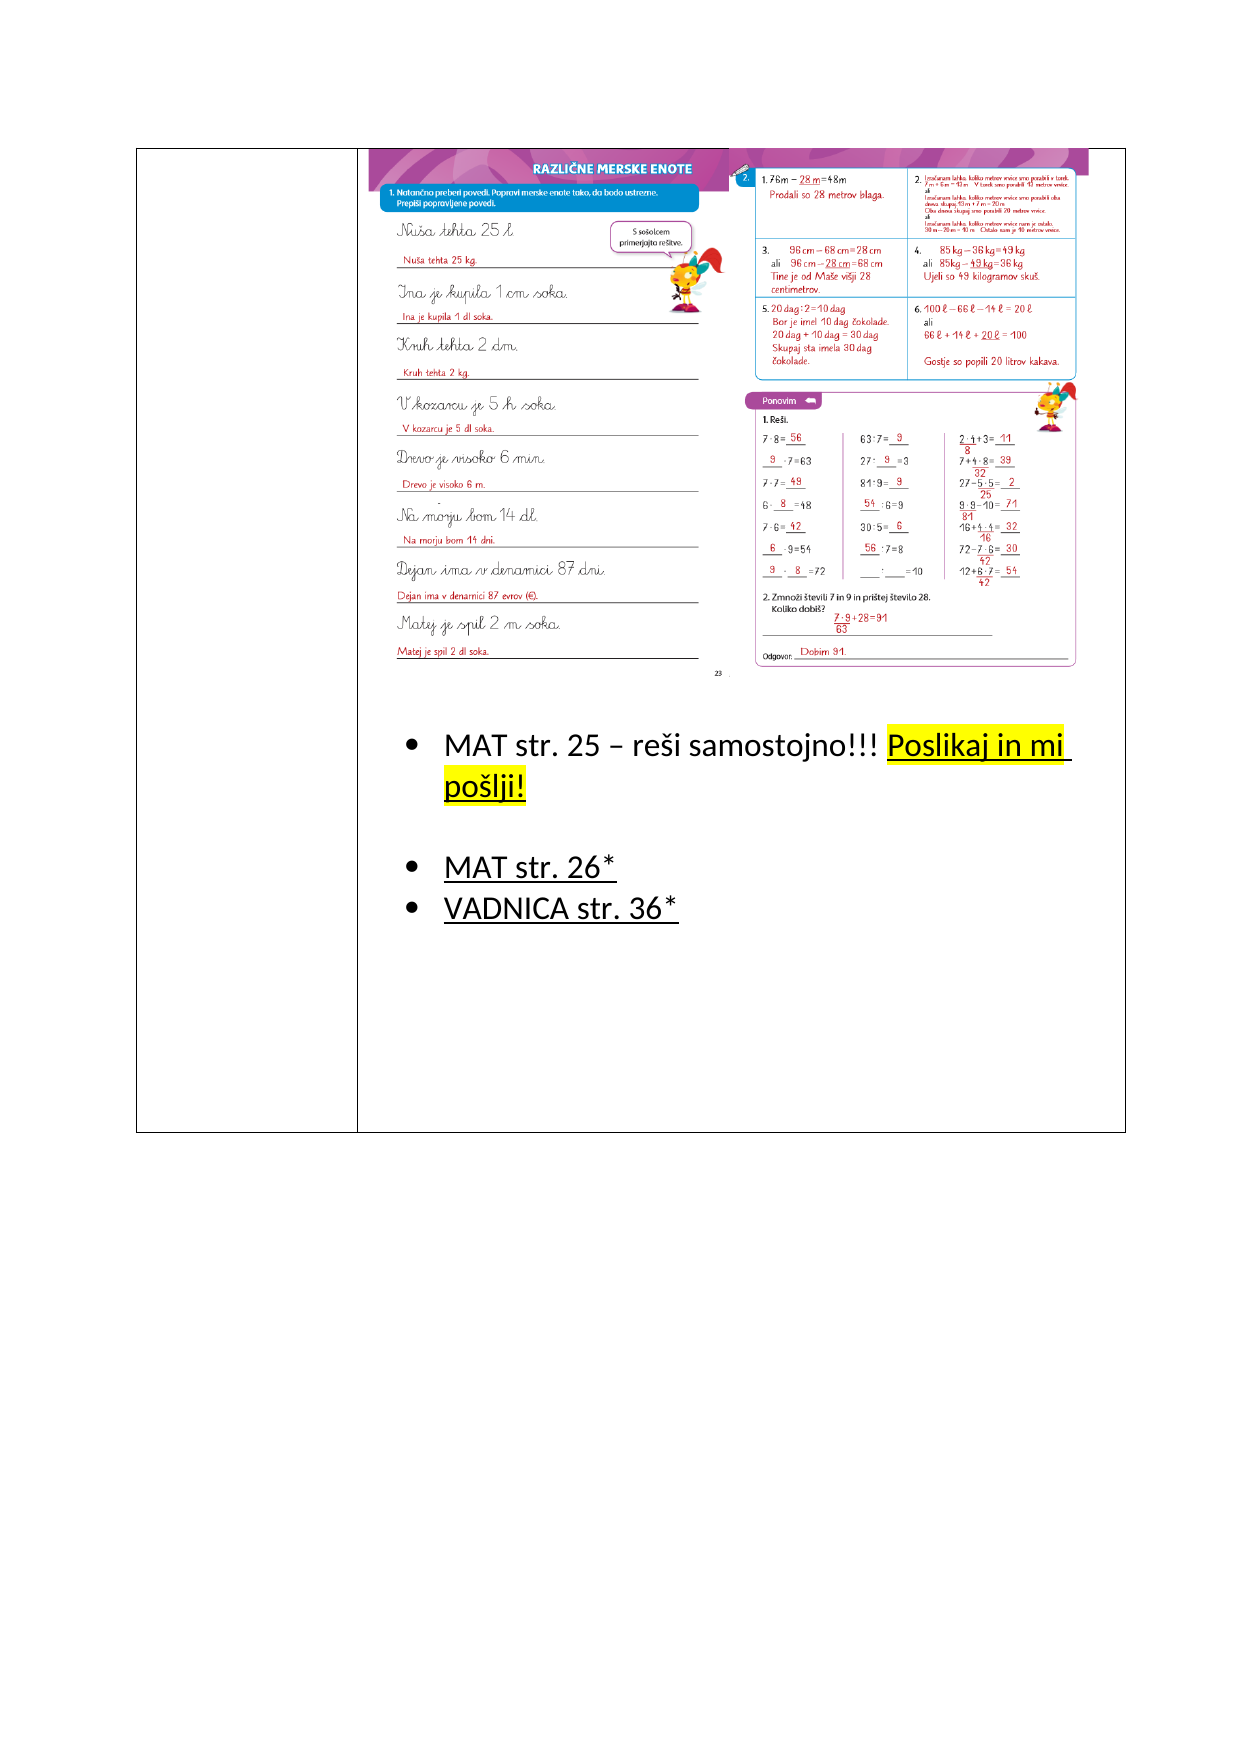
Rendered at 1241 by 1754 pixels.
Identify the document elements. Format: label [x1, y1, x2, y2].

table_cell [137, 149, 357, 1132]
table_cell [358, 149, 1125, 1132]
picture [368, 148, 1089, 684]
